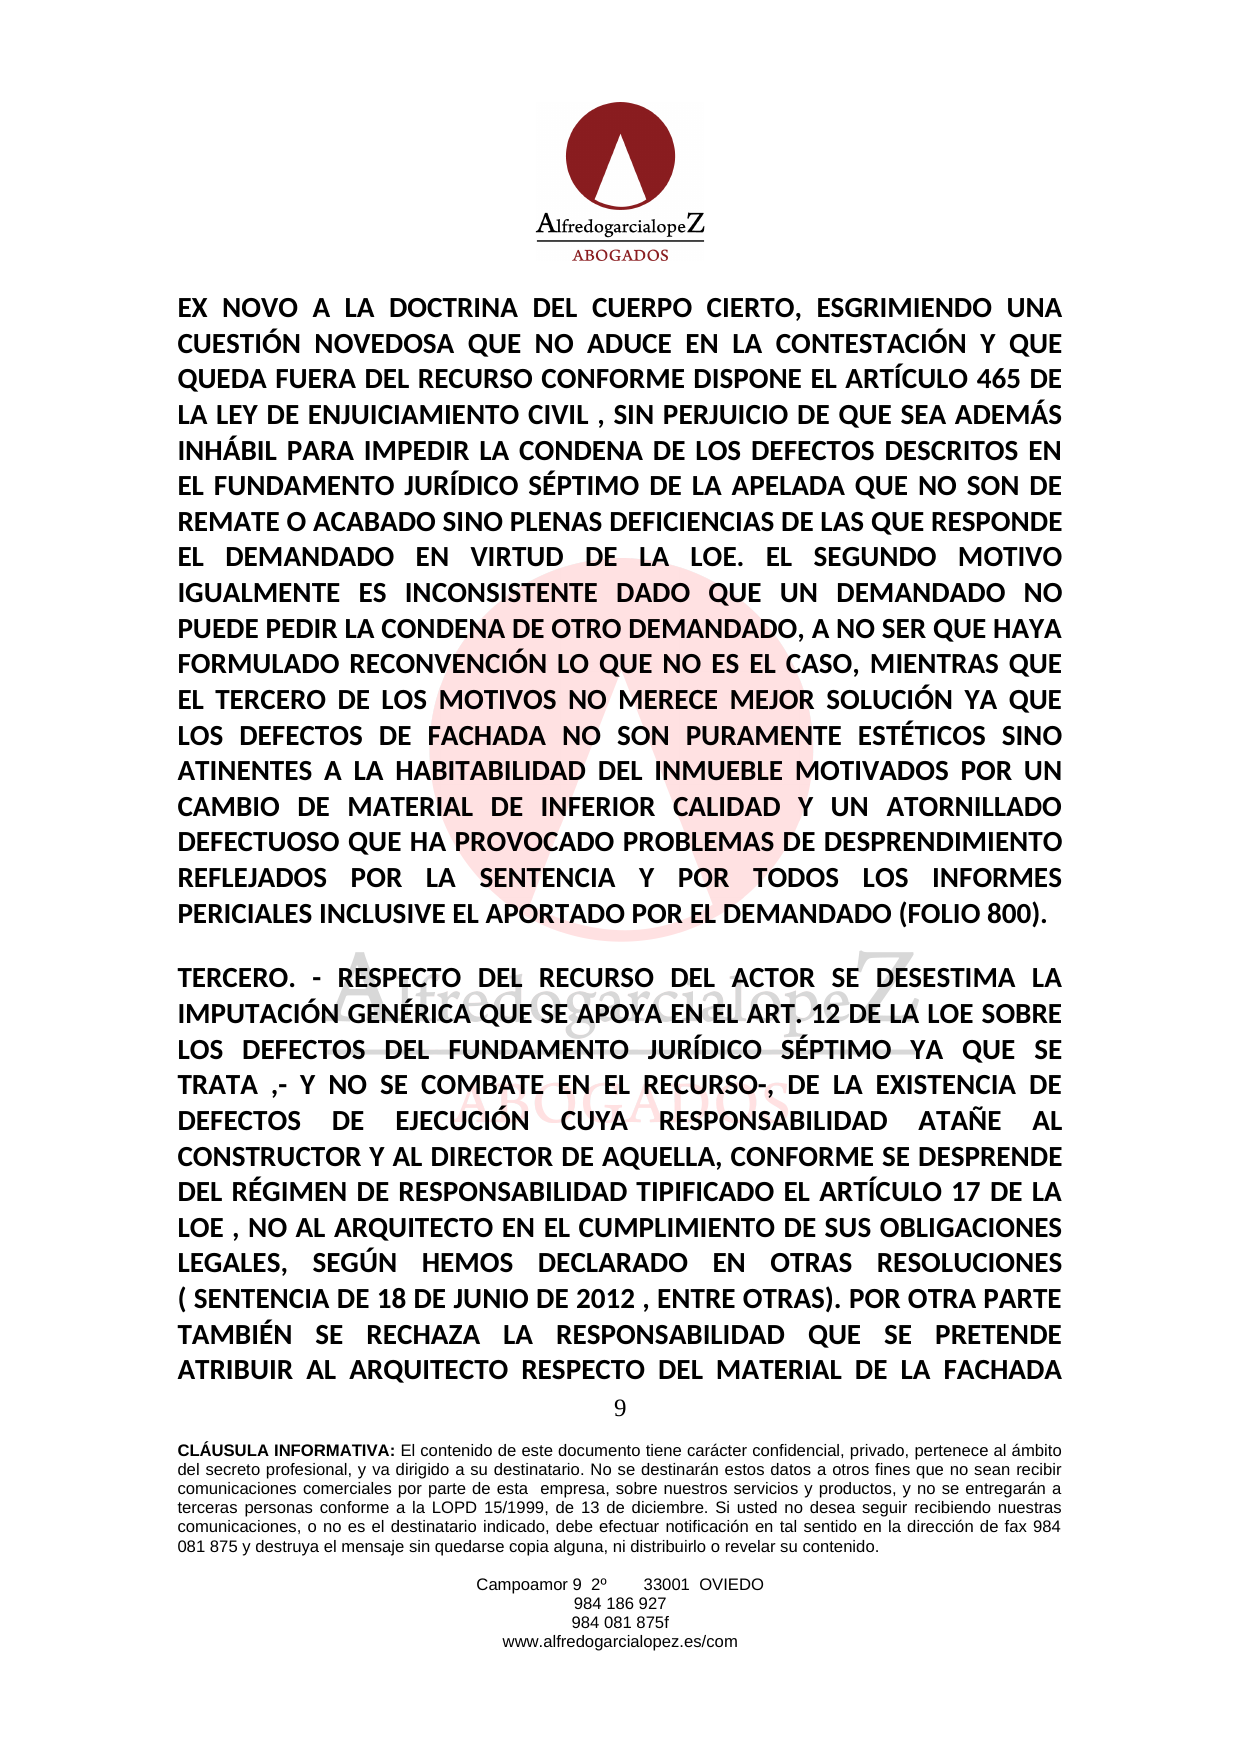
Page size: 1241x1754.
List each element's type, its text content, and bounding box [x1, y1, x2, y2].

picture [535, 102, 705, 261]
